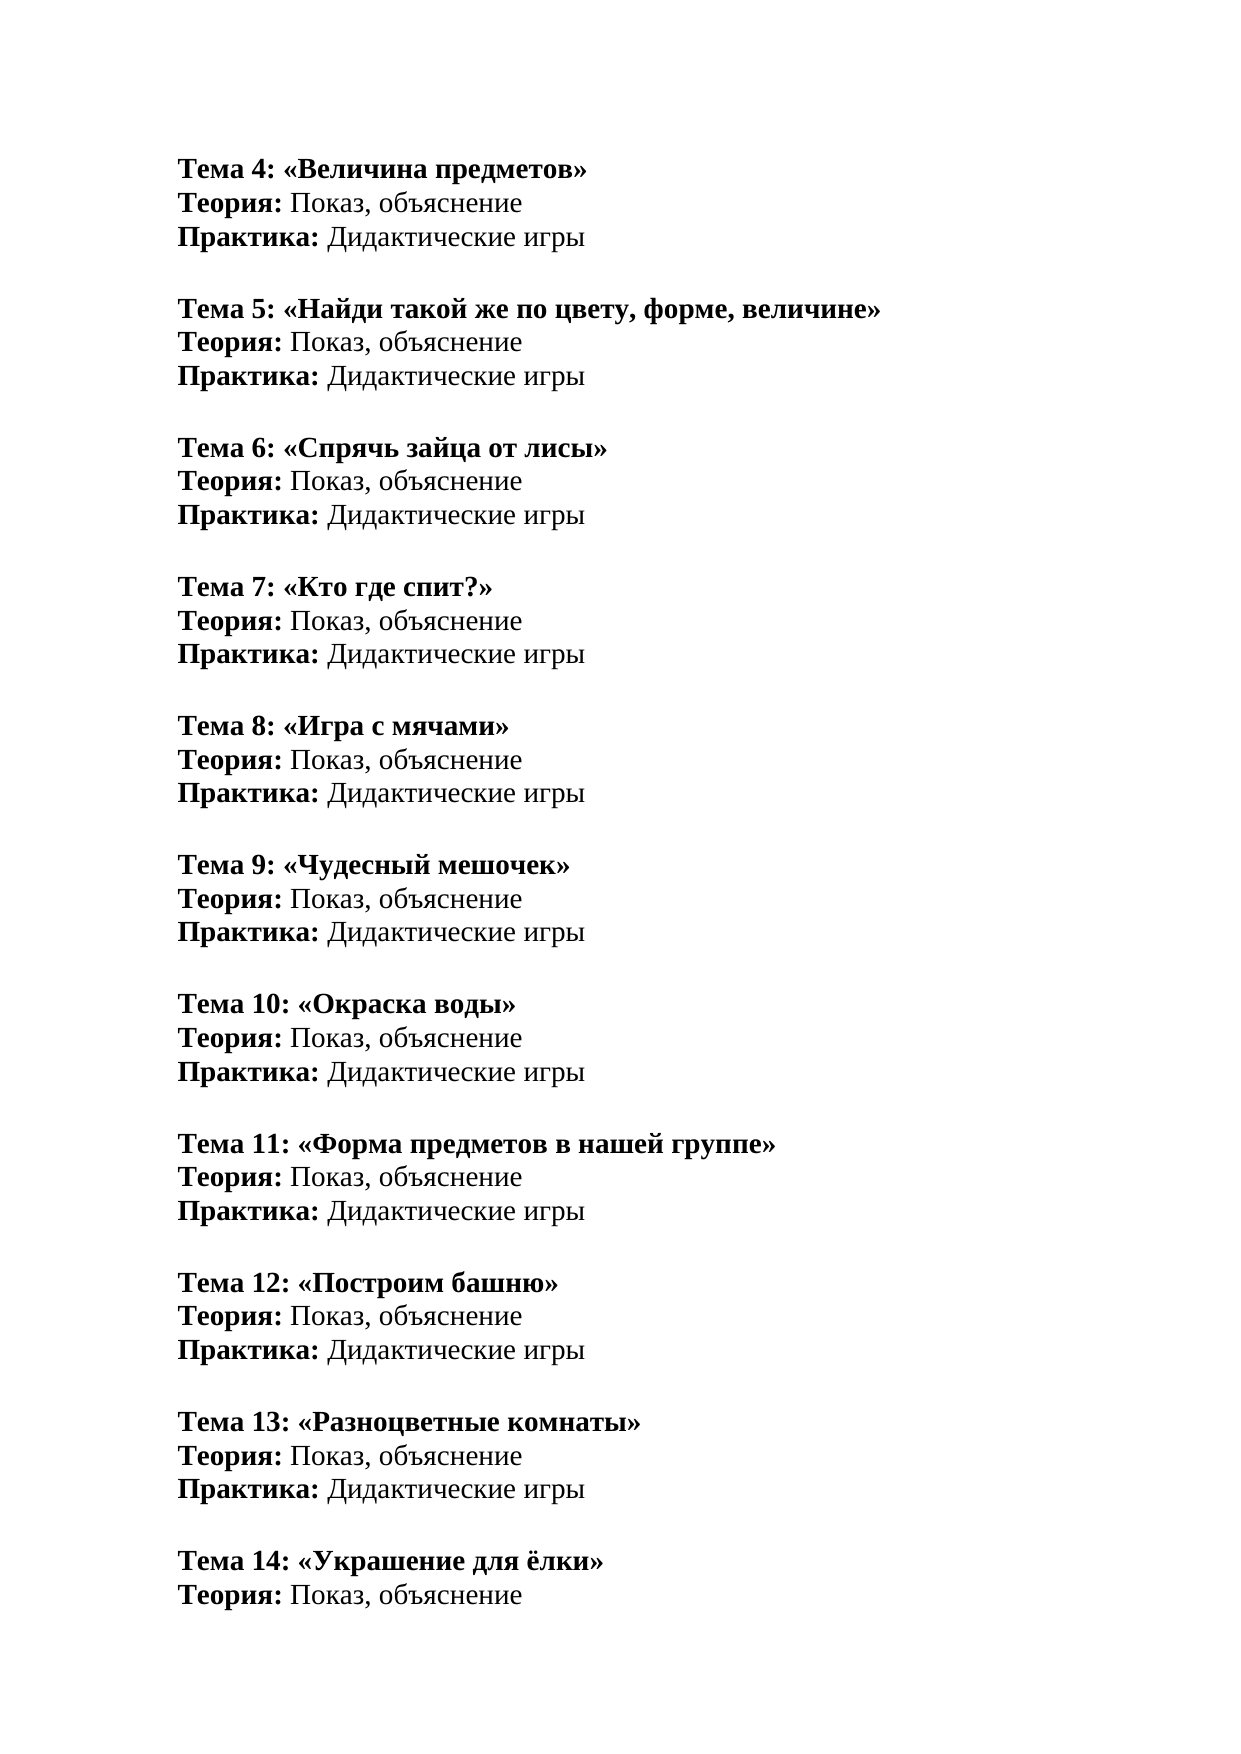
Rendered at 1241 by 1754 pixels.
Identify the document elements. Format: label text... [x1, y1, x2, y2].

text Теория: Показ, объяснение [177, 603, 1152, 636]
text Теория: Показ, объяснение [177, 881, 1152, 914]
text Тема 4: «Величина предметов» [177, 152, 1152, 185]
text Теория: Показ, объяснение [177, 324, 1152, 358]
text Практика: Дидактические игры [177, 775, 1152, 809]
text Тема 10: «Окраска воды» [177, 987, 1152, 1020]
text Теория: Показ, объяснение [177, 1438, 1152, 1471]
text Практика: Дидактические игры [177, 636, 1152, 670]
text Практика: Дидактические игры [177, 1054, 1152, 1087]
text Тема 6: «Спрячь зайца от лисы» [177, 430, 1152, 463]
text Практика: Дидактические игры [177, 358, 1152, 391]
text Тема 11: «Форма предметов в нашей группе» [177, 1126, 1152, 1159]
text Практика: Дидактические игры [177, 219, 1152, 252]
text Теория: Показ, объяснение [177, 463, 1152, 497]
text Теория: Показ, объяснение [177, 1298, 1152, 1332]
text Тема 13: «Разноцветные комнаты» [177, 1404, 1152, 1438]
text Практика: Дидактические игры [177, 1471, 1152, 1505]
text Теория: Показ, объяснение [177, 185, 1152, 219]
text Теория: Показ, объяснение [177, 1577, 1152, 1610]
text Теория: Показ, объяснение [177, 1020, 1152, 1054]
text Тема 14: «Украшение для ёлки» [177, 1543, 1152, 1577]
text Тема 9: «Чудесный мешочек» [177, 847, 1152, 881]
text Практика: Дидактические игры [177, 1193, 1152, 1226]
text Тема 12: «Построим башню» [177, 1265, 1152, 1298]
text Тема 5: «Найди такой же по цвету, форме, величине» [177, 291, 1152, 324]
text Тема 8: «Игра с мячами» [177, 708, 1152, 742]
text Практика: Дидактические игры [177, 914, 1152, 948]
text Теория: Показ, объяснение [177, 1159, 1152, 1193]
text Теория: Показ, объяснение [177, 742, 1152, 775]
text Практика: Дидактические игры [177, 1332, 1152, 1366]
text Практика: Дидактические игры [177, 497, 1152, 531]
text Тема 7: «Кто где спит?» [177, 569, 1152, 603]
